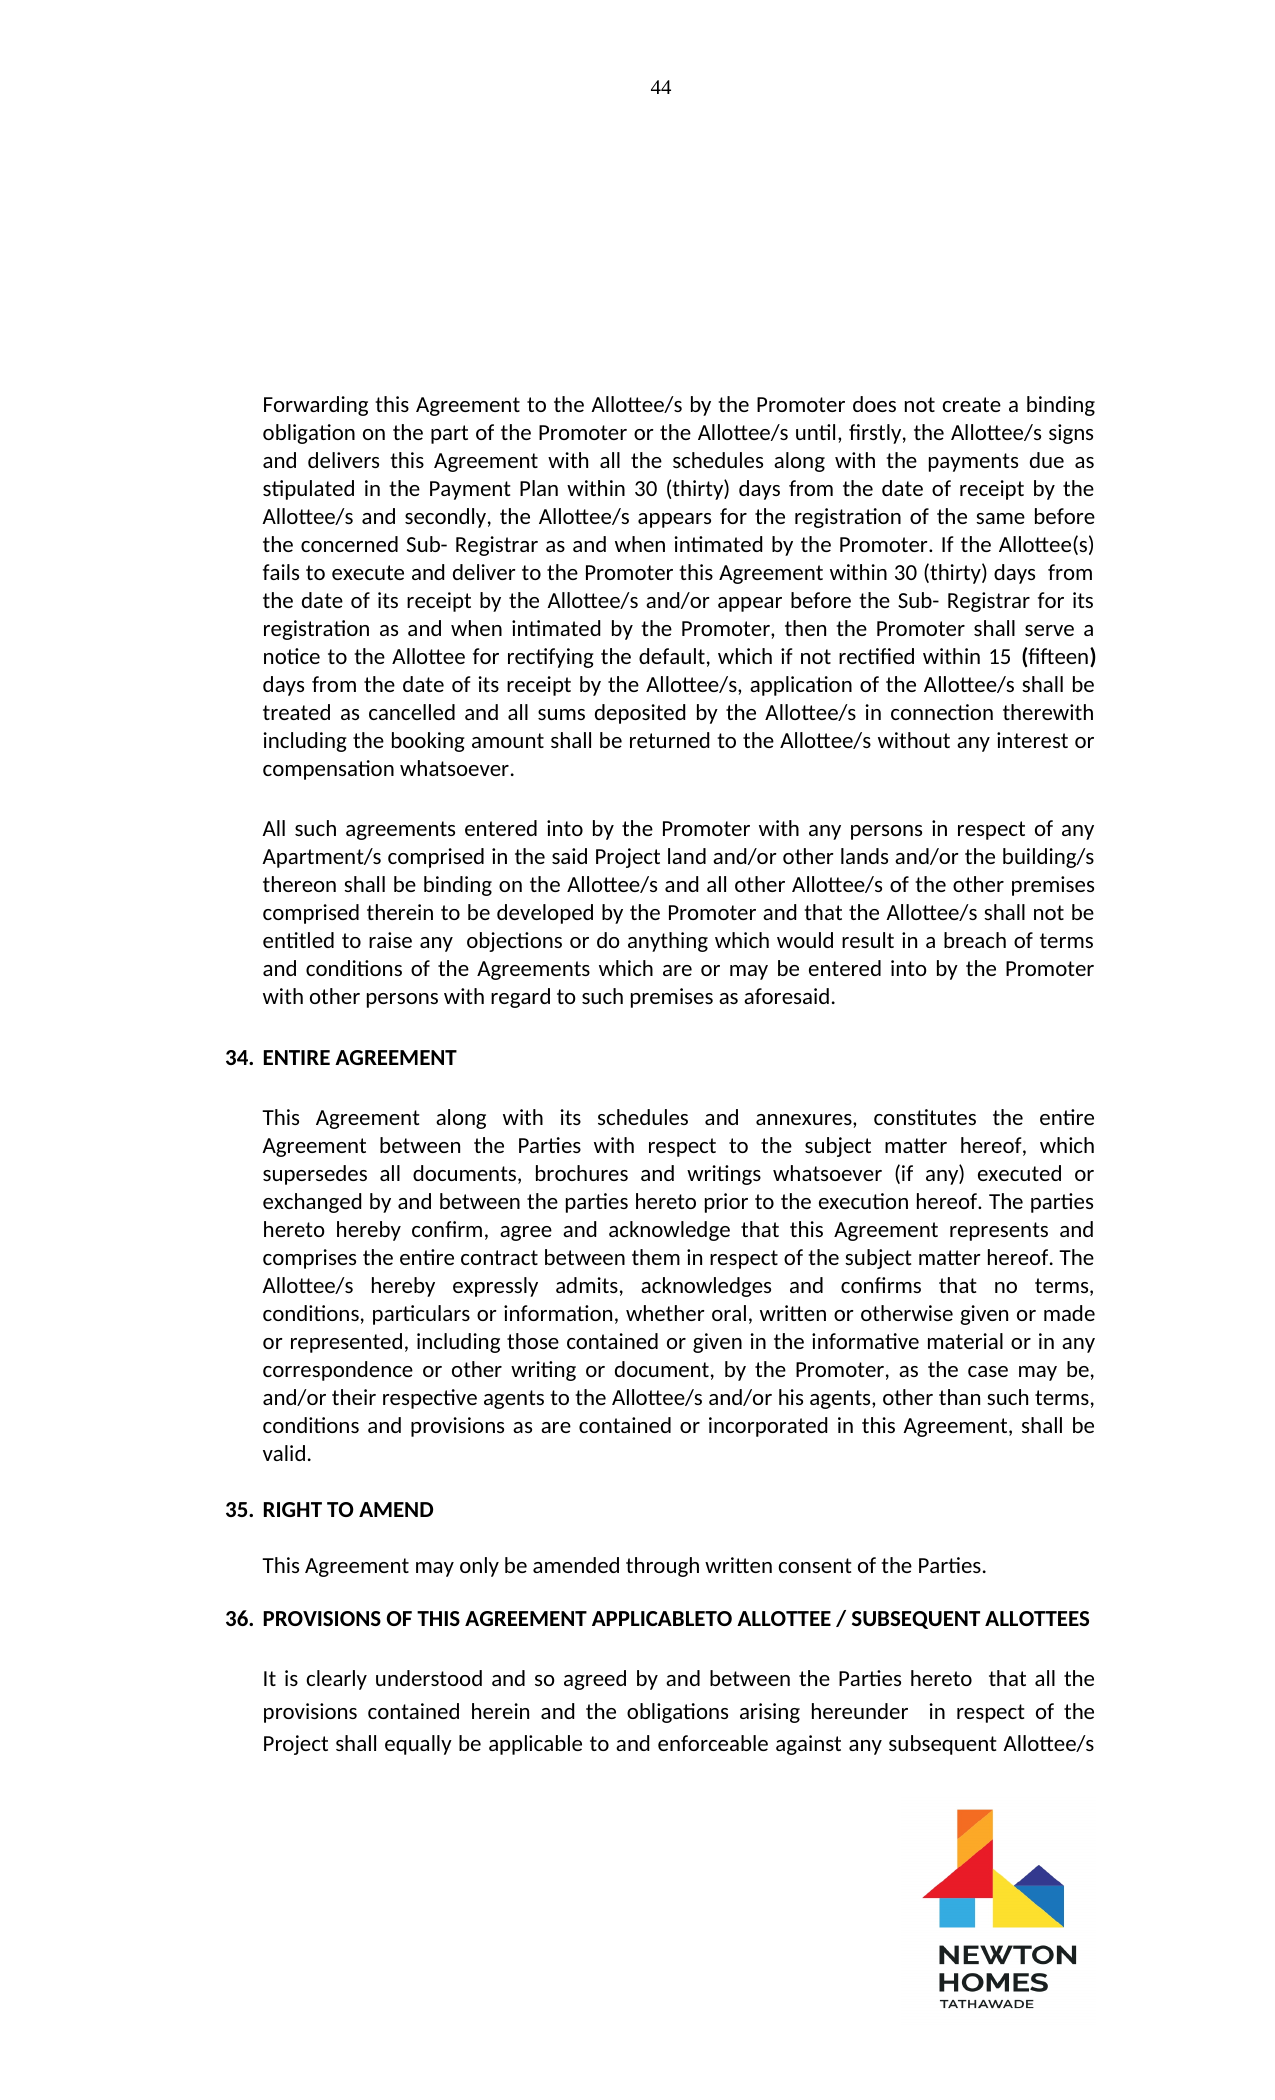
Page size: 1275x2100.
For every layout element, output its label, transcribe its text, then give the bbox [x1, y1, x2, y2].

text This Agreement along with its schedules and annexures, constitutes the entire Agreement between the Parties with respect to the subject matter hereof, which supersedes all documents, brochures and writings whatsoever (if any) executed or exchanged by and between the parties hereto prior to the execution hereof. The parties hereto hereby confirm, agree and acknowledge that this Agreement represents and comprises the entire contract between them in respect of the subject matter hereof. The Allottee/s hereby expressly admits, acknowledges and confirms that no terms, conditions, particulars or information, whether oral, written or otherwise given or made or represented, including those contained or given in the informative material or in any correspondence or other writing or document, by the Promoter, as the case may be, and/or their respective agents to the Allottee/s and/or his agents, other than such terms, conditions and provisions as are contained or incorporated in this Agreement, shall be valid. [262, 1103, 1096, 1467]
list This Agreement may only be amended through written consent of the Parties. [262, 1551, 1096, 1579]
list ENTIRE AGREEMENT [225, 1043, 1096, 1071]
picture [901, 1795, 1097, 2025]
text All such agreements entered into by the Promoter with any persons in respect of any Apartment/s comprised in the said Project land and/or other lands and/or the building/s thereon shall be binding on the Allottee/s and all other Allottee/s of the other premises comprised therein to be developed by the Promoter and that the Allottee/s shall not be entitled to raise any objections or do anything which would result in a breach of terms and conditions of the Agreements which are or may be entered into by the Promoter with other persons with regard to such premises as aforesaid. [262, 814, 1096, 1011]
list PROVISIONS OF THIS AGREEMENT APPLICABLETO ALLOTTEE / SUBSEQUENT ALLOTTEES [225, 1604, 1096, 1632]
text Forwarding this Agreement to the Allottee/s by the Promoter does not create a binding obligation on the part of the Promoter or the Allottee/s until, firstly, the Allottee/s signs and delivers this Agreement with all the schedules along with the payments due as stipulated in the Payment Plan within 30 (thirty) days from the date of receipt by the Allottee/s and secondly, the Allottee/s appears for the registration of the same before the concerned Sub- Registrar as and when intimated by the Promoter. If the Allottee(s) fails to execute and deliver to the Promoter this Agreement within 30 (thirty) days from the date of its receipt by the Allottee/s and/or appear before the Sub- Registrar for its registration as and when intimated by the Promoter, then the Promoter shall serve a notice to the Allottee for rectifying the default, which if not rectified within 15 (fifteen) days from the date of its receipt by the Allottee/s, application of the Allottee/s shall be treated as cancelled and all sums deposited by the Allottee/s in connection therewith including the booking amount shall be returned to the Allottee/s without any interest or compensation whatsoever. [262, 390, 1096, 782]
list RIGHT TO AMEND [225, 1495, 1096, 1523]
